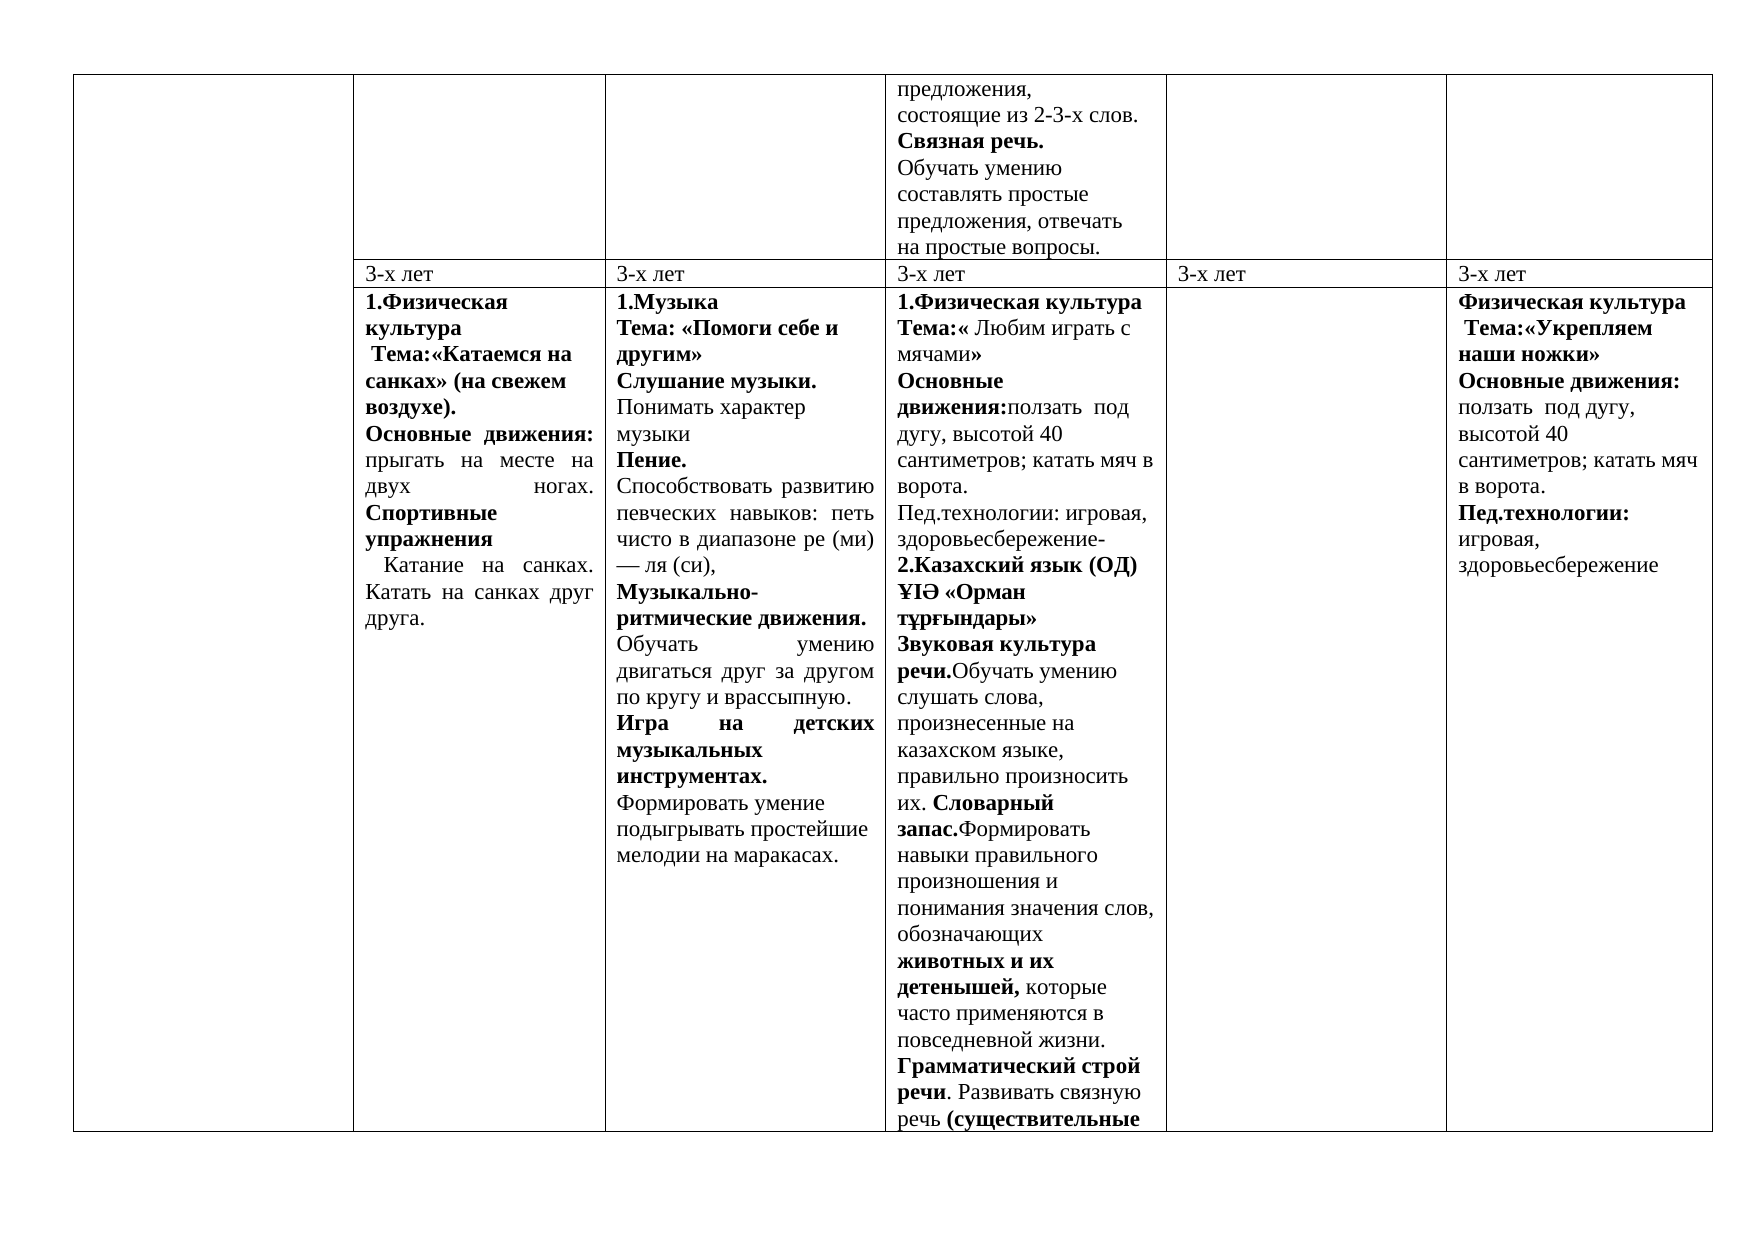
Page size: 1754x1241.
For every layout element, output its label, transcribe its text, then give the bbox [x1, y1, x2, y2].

table_cell 3-х лет [606, 260, 885, 287]
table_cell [354, 288, 605, 1131]
table_cell 3-х лет [886, 260, 1166, 287]
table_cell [1167, 75, 1446, 259]
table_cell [886, 75, 1166, 259]
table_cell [606, 75, 885, 259]
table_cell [1447, 75, 1712, 259]
table_cell 3-х лет [1447, 260, 1712, 287]
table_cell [886, 288, 1166, 1131]
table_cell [606, 288, 885, 1131]
table_cell [1167, 288, 1446, 1131]
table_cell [1447, 288, 1712, 1131]
table_cell 3-х лет [354, 260, 605, 287]
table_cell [354, 75, 605, 259]
table_cell 3-х лет [1167, 260, 1446, 287]
